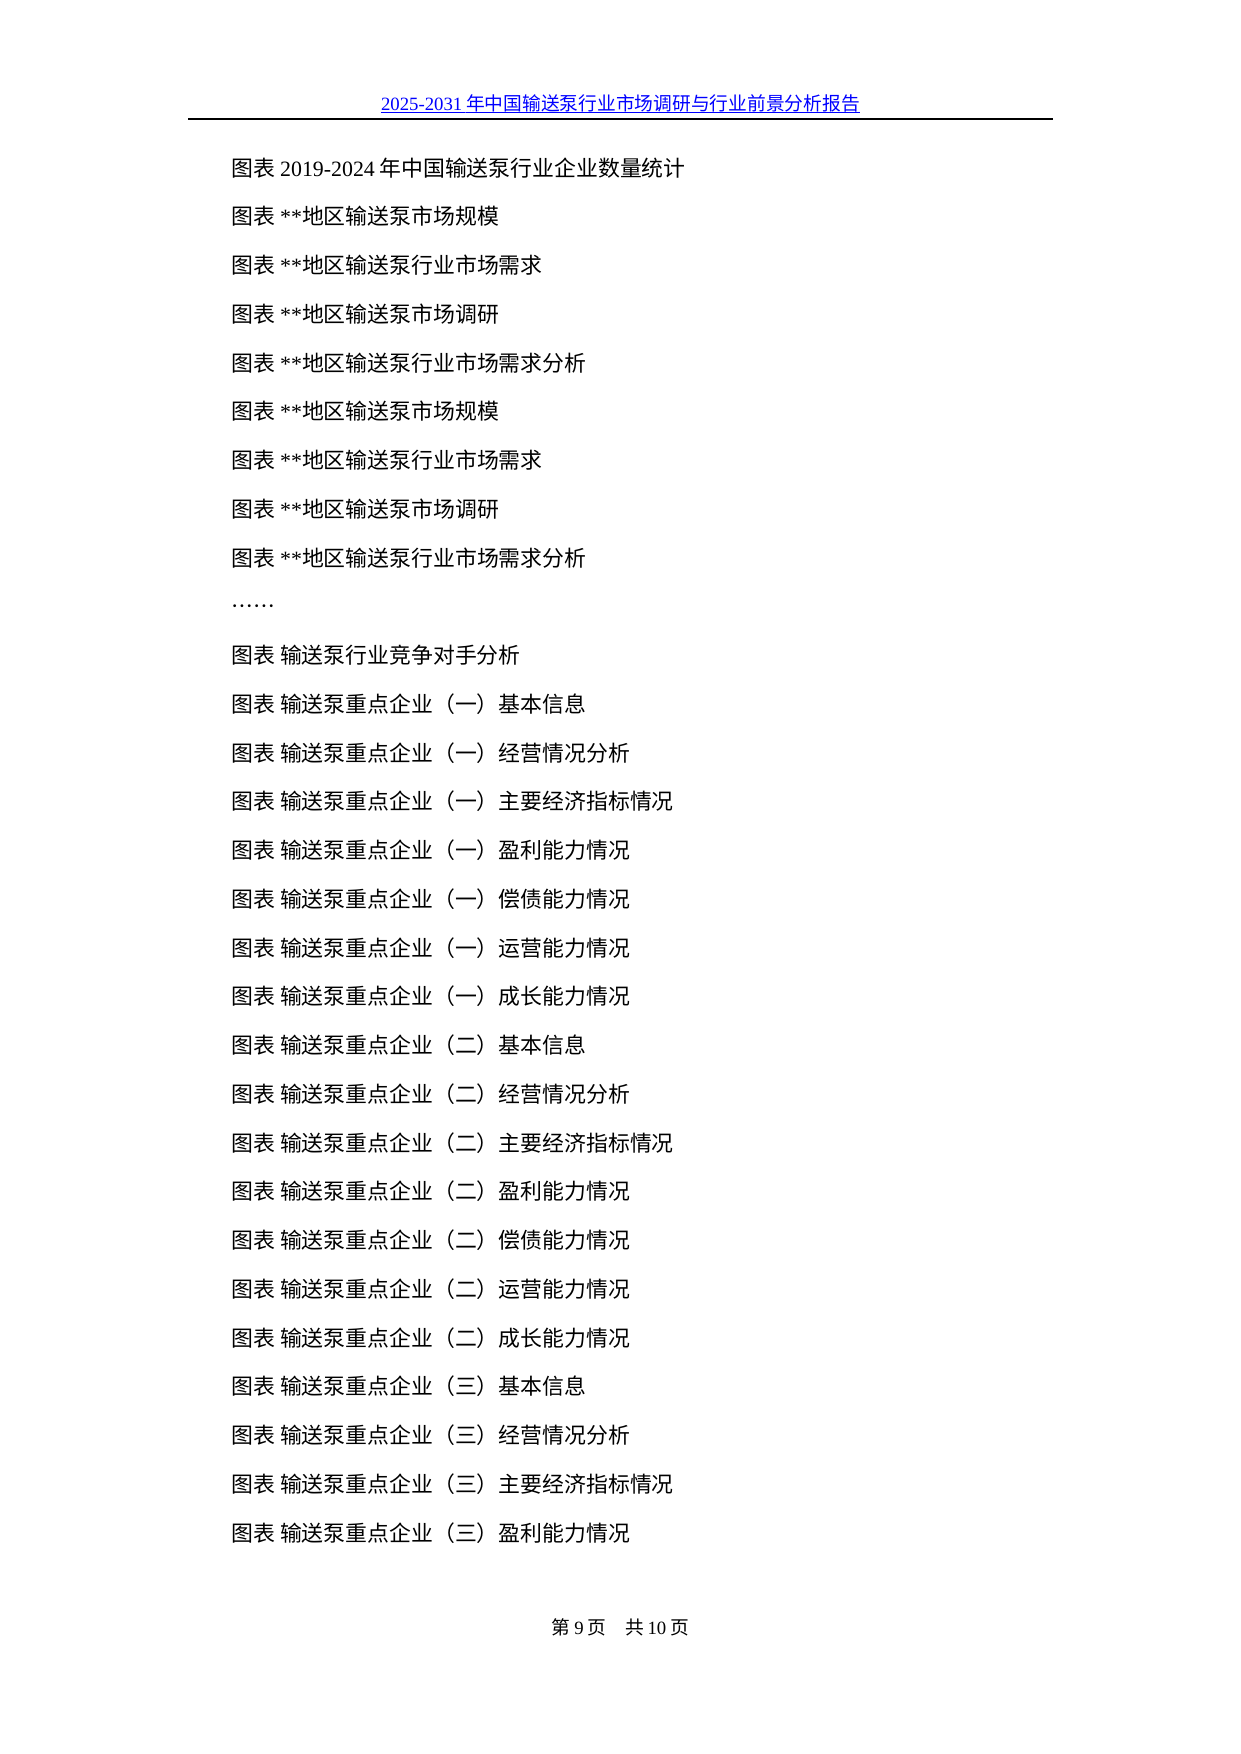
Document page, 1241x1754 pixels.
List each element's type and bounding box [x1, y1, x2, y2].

text [187, 150, 1053, 1548]
